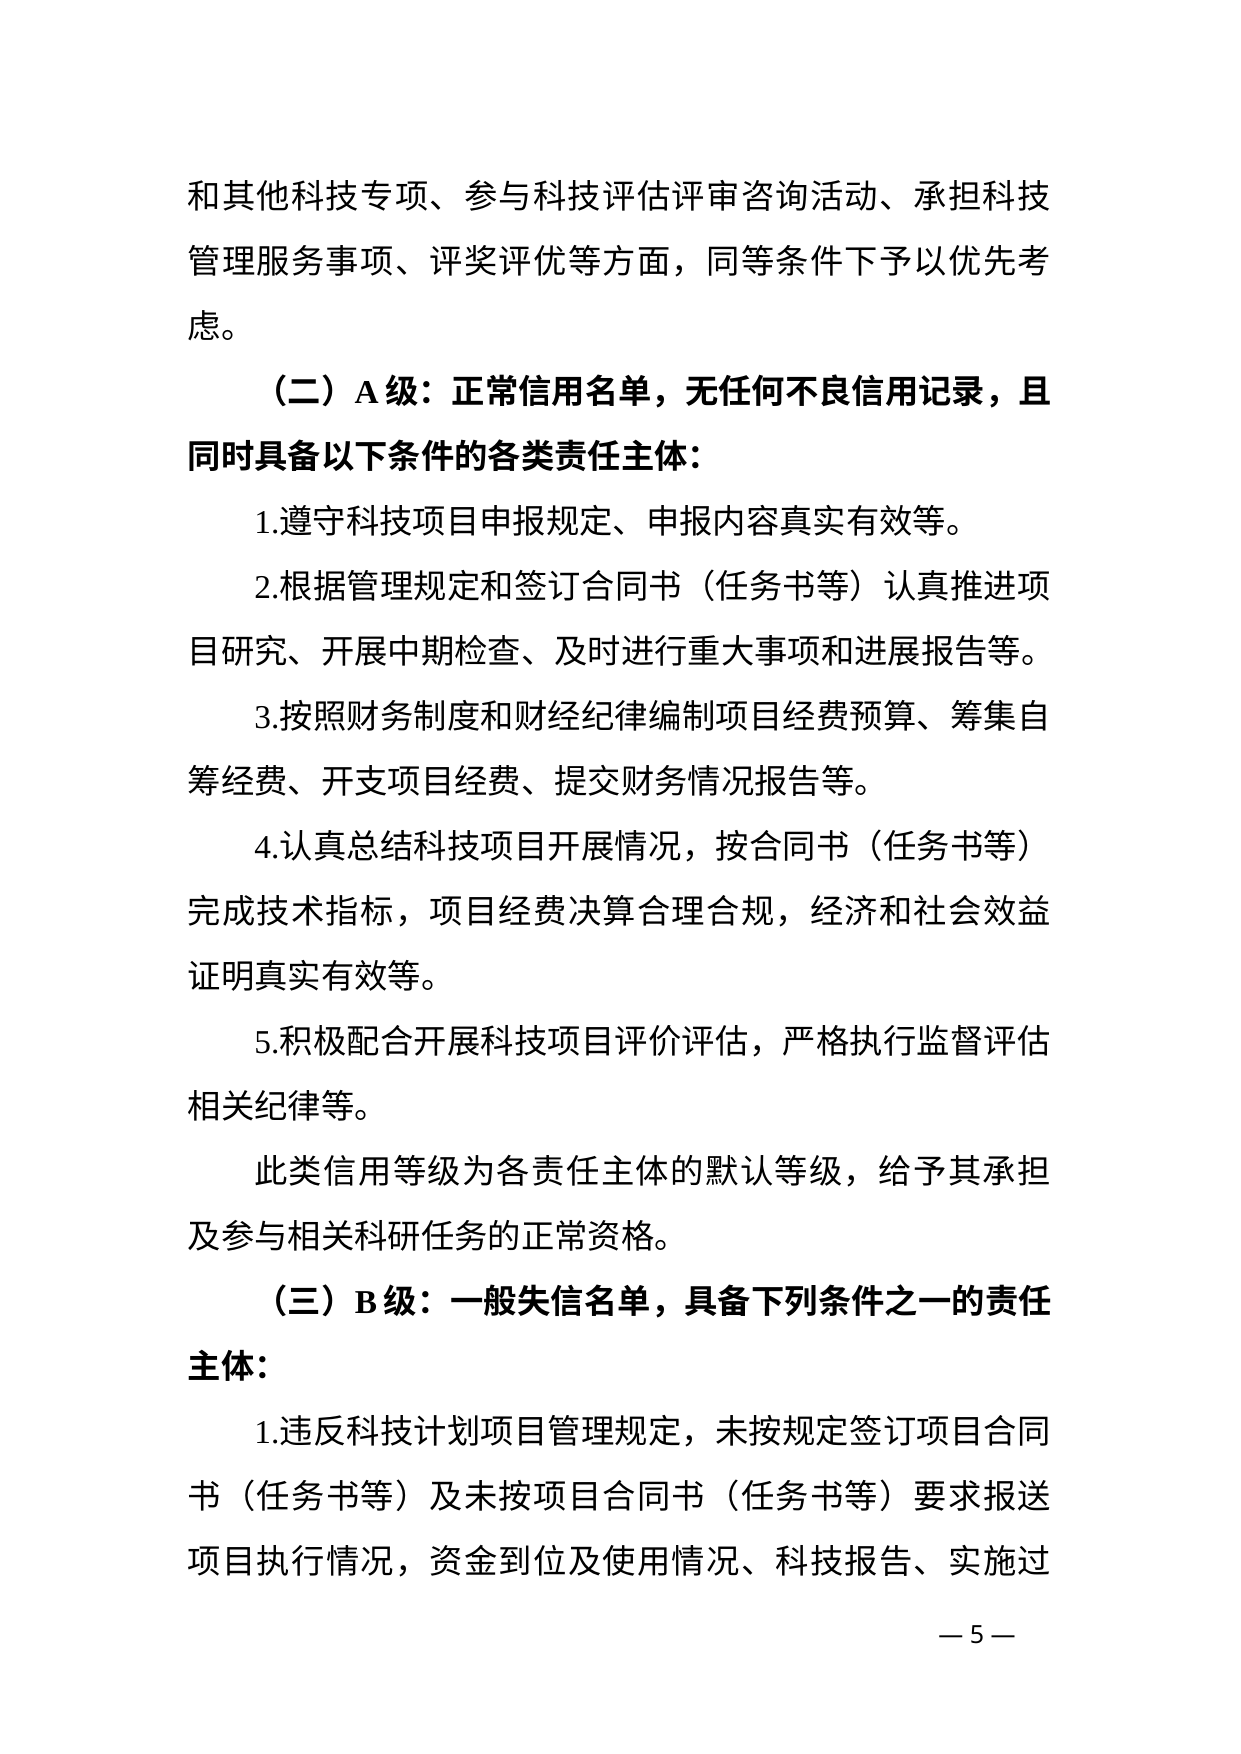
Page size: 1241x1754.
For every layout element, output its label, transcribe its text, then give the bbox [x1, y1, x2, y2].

text 4.认真总结科技项目开展情况，按合同书（任务书等）完成技术指标，项目经费决算合理合规，经济和社会效益证明真实有效等。 [187, 812, 1053, 1007]
text 此类信用等级为各责任主体的默认等级，给予其承担及参与相关科研任务的正常资格。 [187, 1137, 1053, 1267]
text 5.积极配合开展科技项目评价评估，严格执行监督评估相关纪律等。 [187, 1007, 1053, 1137]
text 2.根据管理规定和签订合同书（任务书等）认真推进项目研究、开展中期检查、及时进行重大事项和进展报告等。 [187, 552, 1053, 682]
text （三）B级：一般失信名单，具备下列条件之一的责任主体： [187, 1267, 1053, 1397]
text 1.遵守科技项目申报规定、申报内容真实有效等。 [187, 487, 1053, 552]
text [187, 1397, 1053, 1592]
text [187, 162, 1053, 357]
text 3.按照财务制度和财经纪律编制项目经费预算、筹集自筹经费、开支项目经费、提交财务情况报告等。 [187, 682, 1053, 812]
text （二）A级：正常信用名单，无任何不良信用记录，且同时具备以下条件的各类责任主体： [187, 357, 1053, 487]
